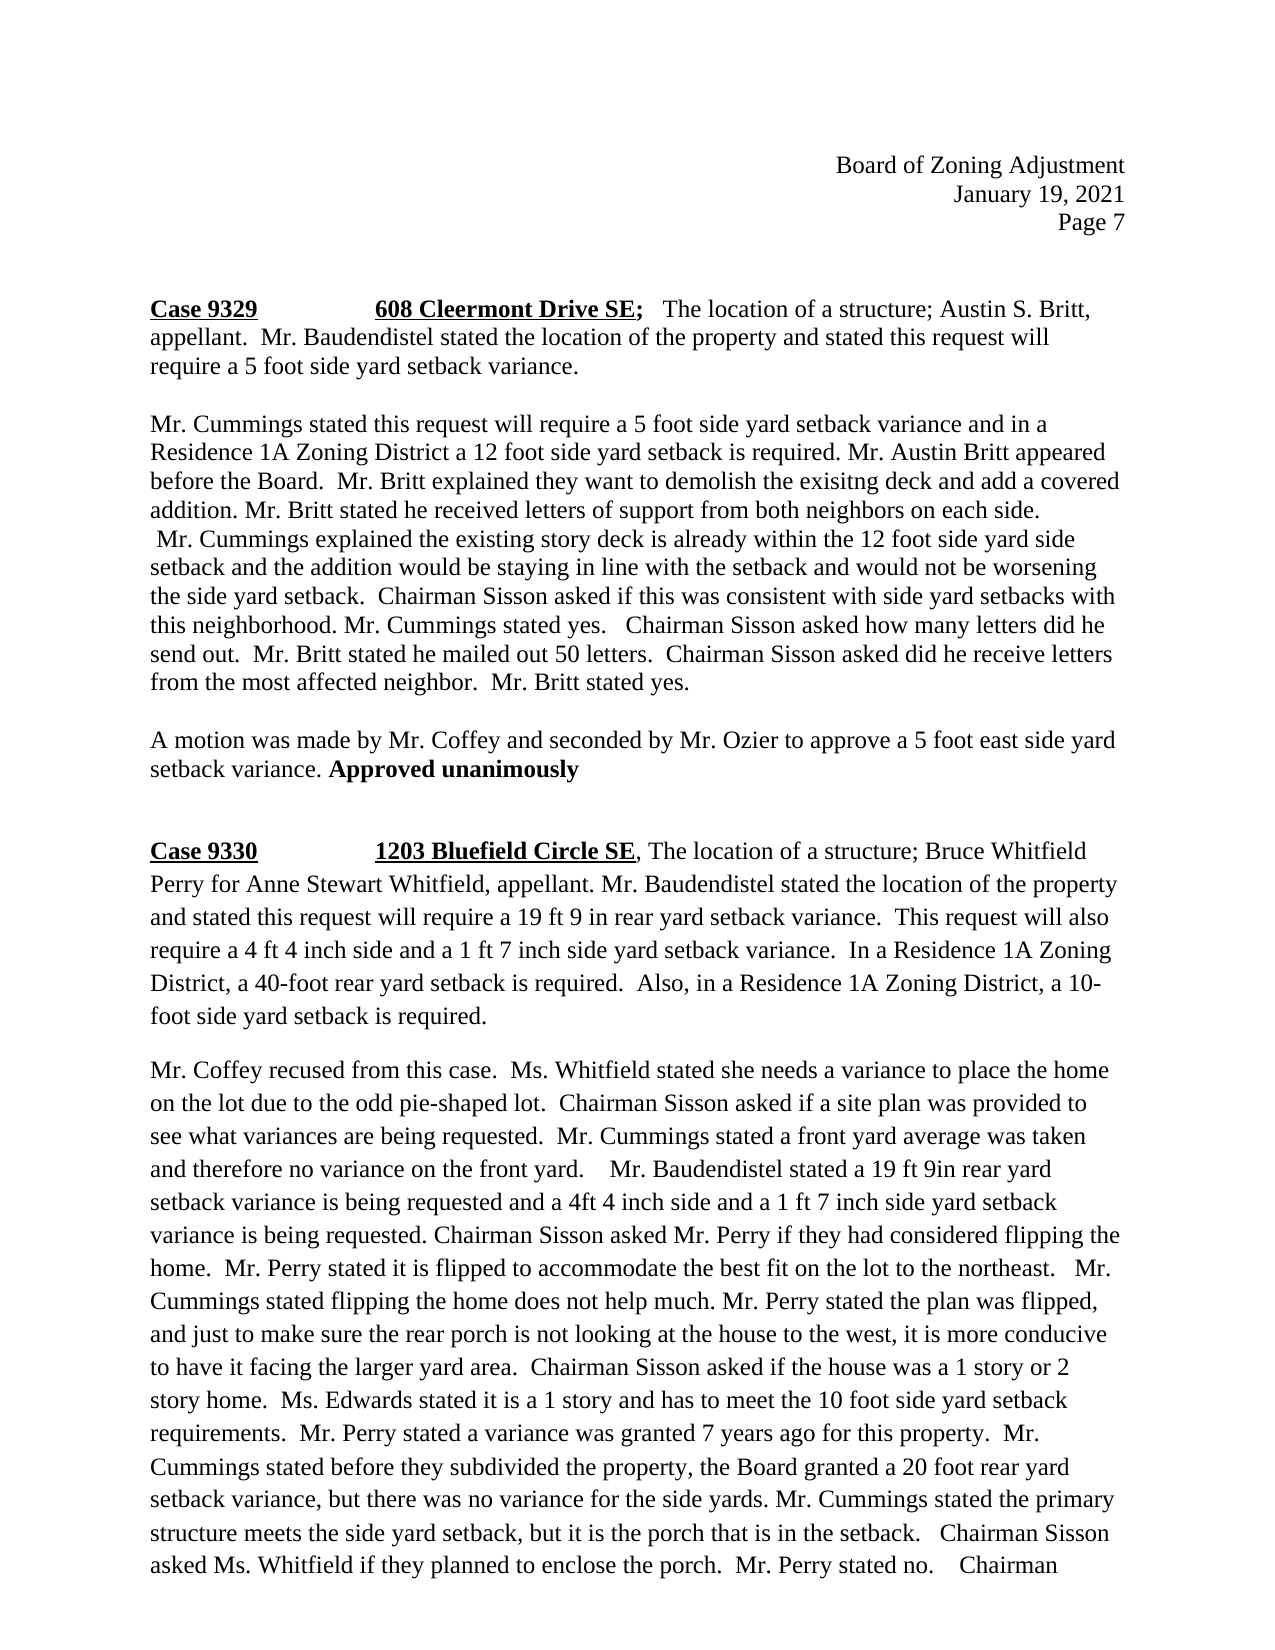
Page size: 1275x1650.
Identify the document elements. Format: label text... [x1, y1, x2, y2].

text Case 9329 608 Cleermont Drive SE; The location of a structure; Austin S. Britt, appellant. Mr. Baudendistel stated the location of the property and stated this request will require a 5 foot side yard setback variance. [150, 294, 1125, 380]
text A motion was made by Mr. Coffey and seconded by Mr. Ozier to approve a 5 foot east side yard setback variance. Approved unanimously [150, 725, 1125, 782]
text Mr. Cummings explained the existing story deck is already within the 12 foot side yard side setback and the addition would be staying in line with the setback and would not be worsening the side yard setback. Chairman Sisson asked if this was consistent with side yard setbacks with this neighborhood. Mr. Cummings stated yes. Chairman Sisson asked how many letters did he send out. Mr. Britt stated he mailed out 50 letters. Chairman Sisson asked did he receive letters from the most affected neighbor. Mr. Britt stated yes. [150, 524, 1125, 696]
text Case 9330 1203 Bluefield Circle SE, The location of a structure; Bruce Whitfield Perry for Anne Stewart Whitfield, appellant. Mr. Baudendistel stated the location of the property and stated this request will require a 19 ft 9 in rear yard setback variance. This request will also require a 4 ft 4 inch side and a 1 ft 7 inch side yard setback variance. In a Residence 1A Zoning District, a 40-foot rear yard setback is required. Also, in a Residence 1A Zoning District, a 10-foot side yard setback is required. [150, 836, 1125, 1030]
text Mr. Cummings stated this request will require a 5 foot side yard setback variance and in a Residence 1A Zoning District a 12 foot side yard setback is required. Mr. Austin Britt appeared before the Board. Mr. Britt explained they want to demolish the exisitng deck and add a covered addition. Mr. Britt stated he received letters of support from both neighbors on each side. [150, 409, 1125, 524]
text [150, 1055, 1125, 1579]
